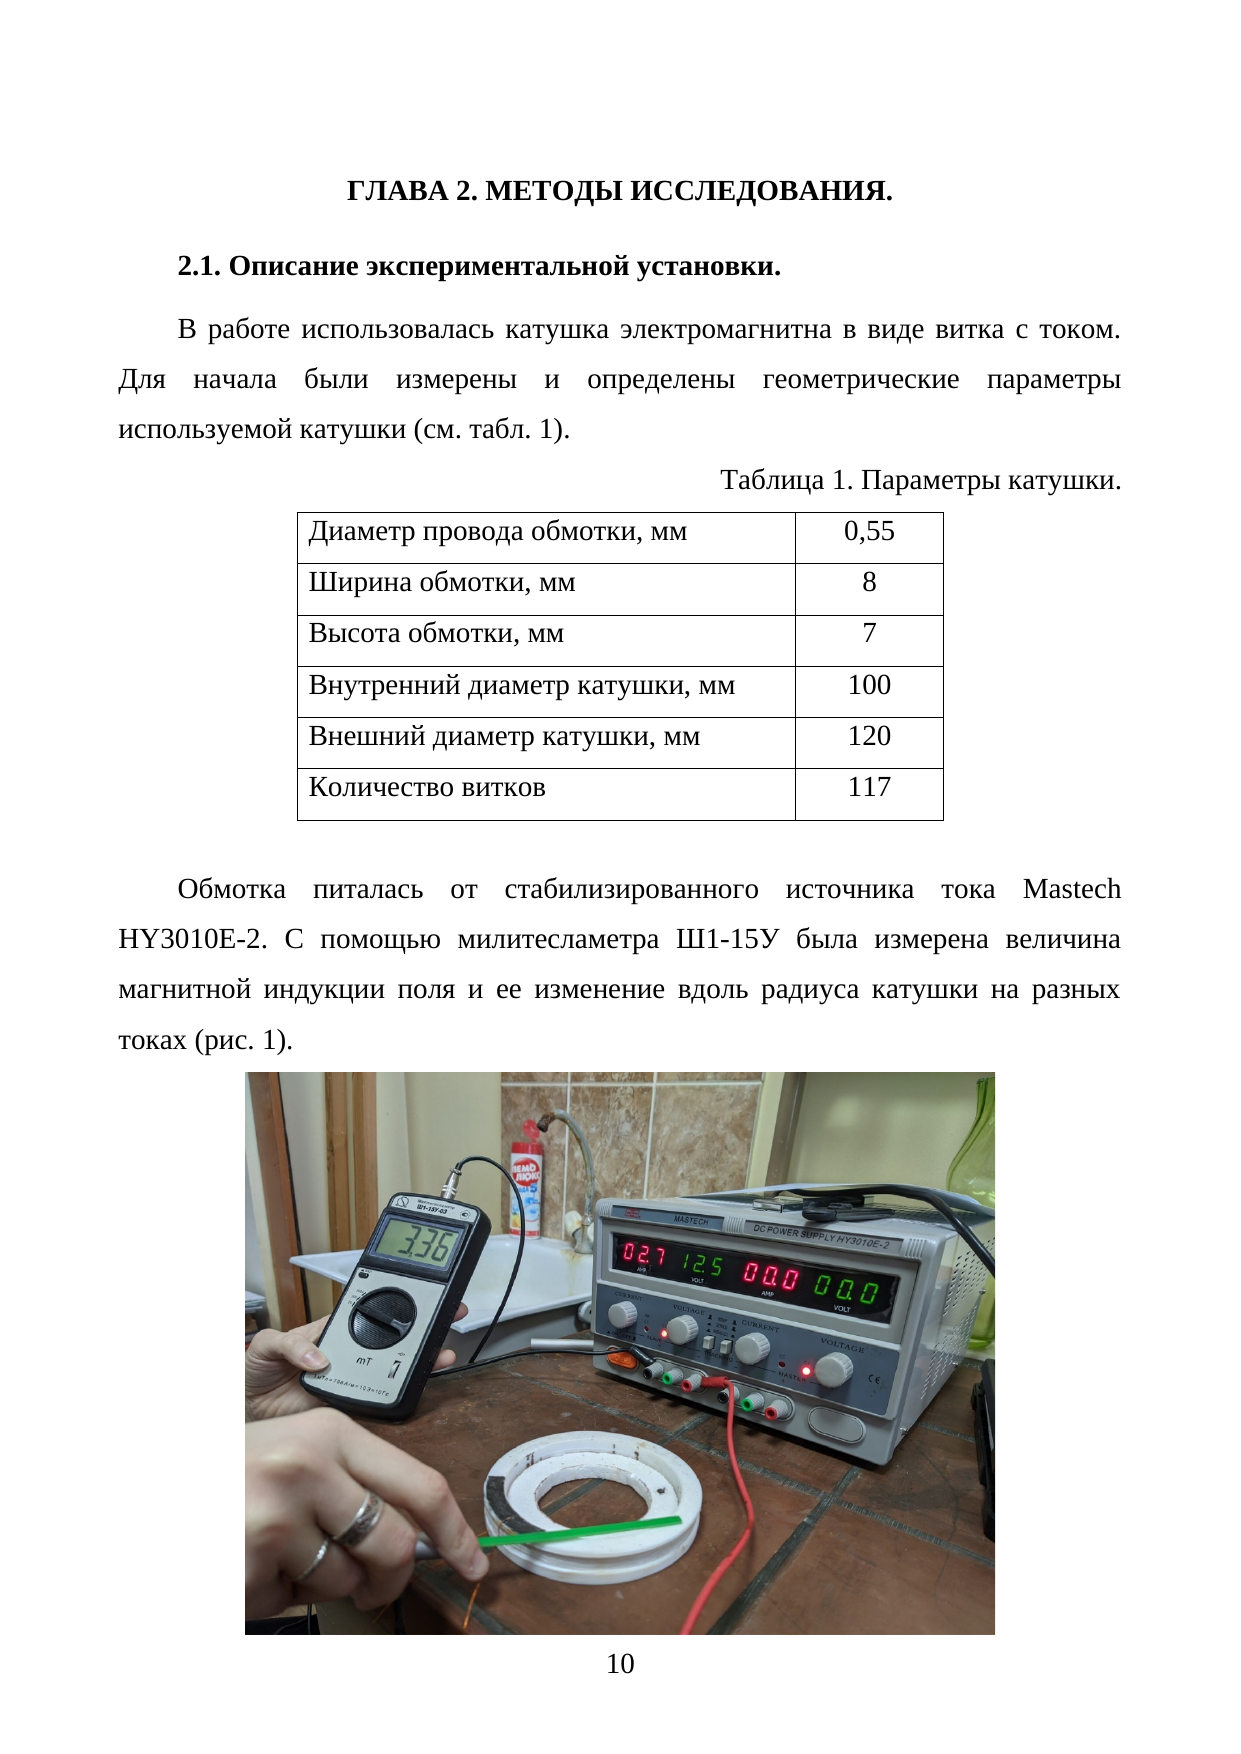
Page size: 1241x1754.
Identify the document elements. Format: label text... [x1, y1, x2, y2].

table_header Диаметр провода обмотки, мм [298, 513, 795, 563]
text Таблица 1. Параметры катушки. [118, 462, 1122, 495]
table_cell Количество витков [298, 769, 795, 819]
table_cell 7 [796, 616, 943, 666]
table_cell 120 [796, 718, 943, 768]
text В работе использовалась катушка электромагнитна в виде витка с током. Для начала были измерены и определены геометрические параметры используемой катушки (см. табл. 1). [118, 311, 1122, 445]
table_cell Высота обмотки, мм [298, 616, 795, 666]
table_cell Ширина обмотки, мм [298, 564, 795, 614]
table_cell Внутренний диаметр катушки, мм [298, 667, 795, 717]
table_header 0,55 [796, 513, 943, 563]
subtitle Глава 2. Методы исследования. [118, 173, 1122, 206]
table_cell 100 [796, 667, 943, 717]
table_cell Внешний диаметр катушки, мм [298, 718, 795, 768]
table_cell 117 [796, 769, 943, 819]
table_cell 8 [796, 564, 943, 614]
subtitle 2.1. Описание экспериментальной установки. [118, 248, 1122, 282]
text Обмотка питалась от стабилизированного источника тока Mastech HY3010E-2. С помощью милитесламетра Ш1-15У была измерена величина магнитной индукции поля и ее изменение вдоль радиуса катушки на разных токах (рис. 1). [118, 871, 1122, 1055]
picture [245, 1072, 995, 1635]
